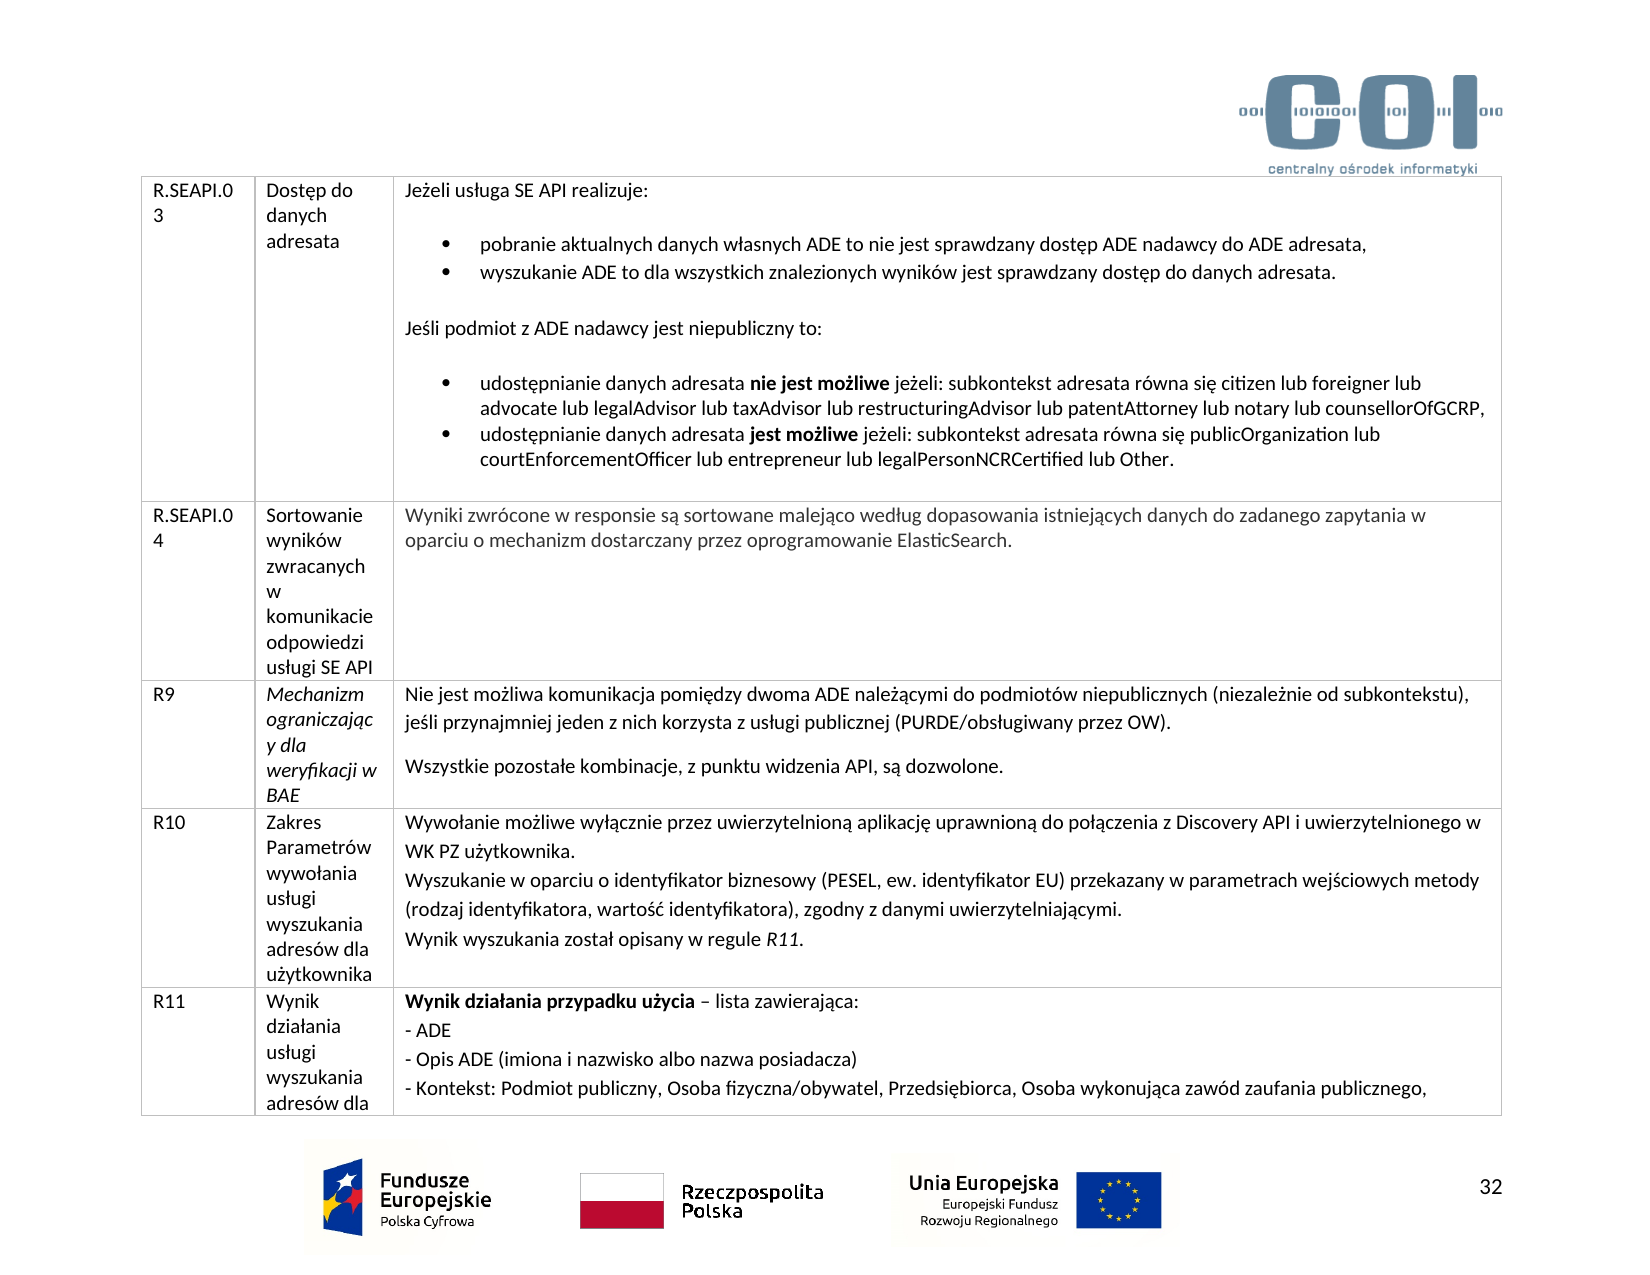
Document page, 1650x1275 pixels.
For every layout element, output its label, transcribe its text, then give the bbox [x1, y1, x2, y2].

table_cell R.SEAPI.03 [142, 177, 254, 501]
table_cell Nie jest możliwa komunikacja pomiędzy dwoma ADE należącymi do podmiotów niepublicznych (niezależnie od subkontekstu), jeśli przynajmniej jeden z nich korzysta z usługi publicznej (PURDE/obsługiwany przez OW). Wszystkie pozostałe kombinacje, z punktu widzenia API, są dozwolone. [394, 681, 1501, 808]
table_cell Mechanizm ograniczający dla weryfikacji w BAE [256, 681, 393, 808]
picture [1239, 75, 1503, 176]
table_cell R11 [142, 988, 254, 1115]
table_cell Dostęp do danych adresata [256, 177, 393, 501]
table_cell Wyniki zwrócone w responsie są sortowane malejąco według dopasowania istniejących danych do zadanego zapytania w oparciu o mechanizm dostarczany przez oprogramowanie ElasticSearch. [394, 502, 1501, 680]
table_cell R10 [142, 809, 254, 987]
table_cell Wywołanie możliwe wyłącznie przez uwierzytelnioną aplikację uprawnioną do połączenia z Discovery API i uwierzytelnionego w WK PZ użytkownika. Wyszukanie w oparciu o identyfikator biznesowy (PESEL, ew. identyfikator EU) przekazany w parametrach wejściowych metody (rodzaj identyfikatora, wartość identyfikatora), zgodny z danymi uwierzytelniającymi. Wynik wyszukania został opisany w regule R11. [394, 809, 1501, 987]
picture [304, 1139, 510, 1255]
table_cell Zakres Parametrów wywołania usługi wyszukania adresów dla użytkownika [256, 809, 393, 987]
table_cell R9 [142, 681, 254, 808]
table_cell R.SEAPI.04 [142, 502, 254, 680]
table_cell Jeżeli usługa SE API realizuje: pobranie aktualnych danych własnych ADE to nie jest sprawdzany dostęp ADE nadawcy do ADE adresata, wyszukanie ADE to dla wszystkich znalezionych wyników jest sprawdzany dostęp do danych adresata. Jeśli podmiot z ADE nadawcy jest niepubliczny to: udostępnianie danych adresata nie jest możliwe jeżeli: subkontekst adresata równa się citizen lub foreigner lub advocate lub legalAdvisor lub taxAdvisor lub restructuringAdvisor lub patentAttorney lub notary lub counsellorOfGCRP, udostępnianie danych adresata jest możliwe jeżeli: subkontekst adresata równa się publicOrganization lub courtEnforcementOfficer lub entrepreneur lub legalPersonNCRCertified lub Other. [394, 177, 1501, 501]
picture [891, 1153, 1180, 1247]
table_cell Wynik działania usługi wyszukania adresów dla użytkownika [256, 988, 393, 1115]
table_cell Sortowanie wyników zwracanych w komunikacie odpowiedzi usługi SE API [256, 502, 393, 680]
picture [561, 1154, 841, 1247]
